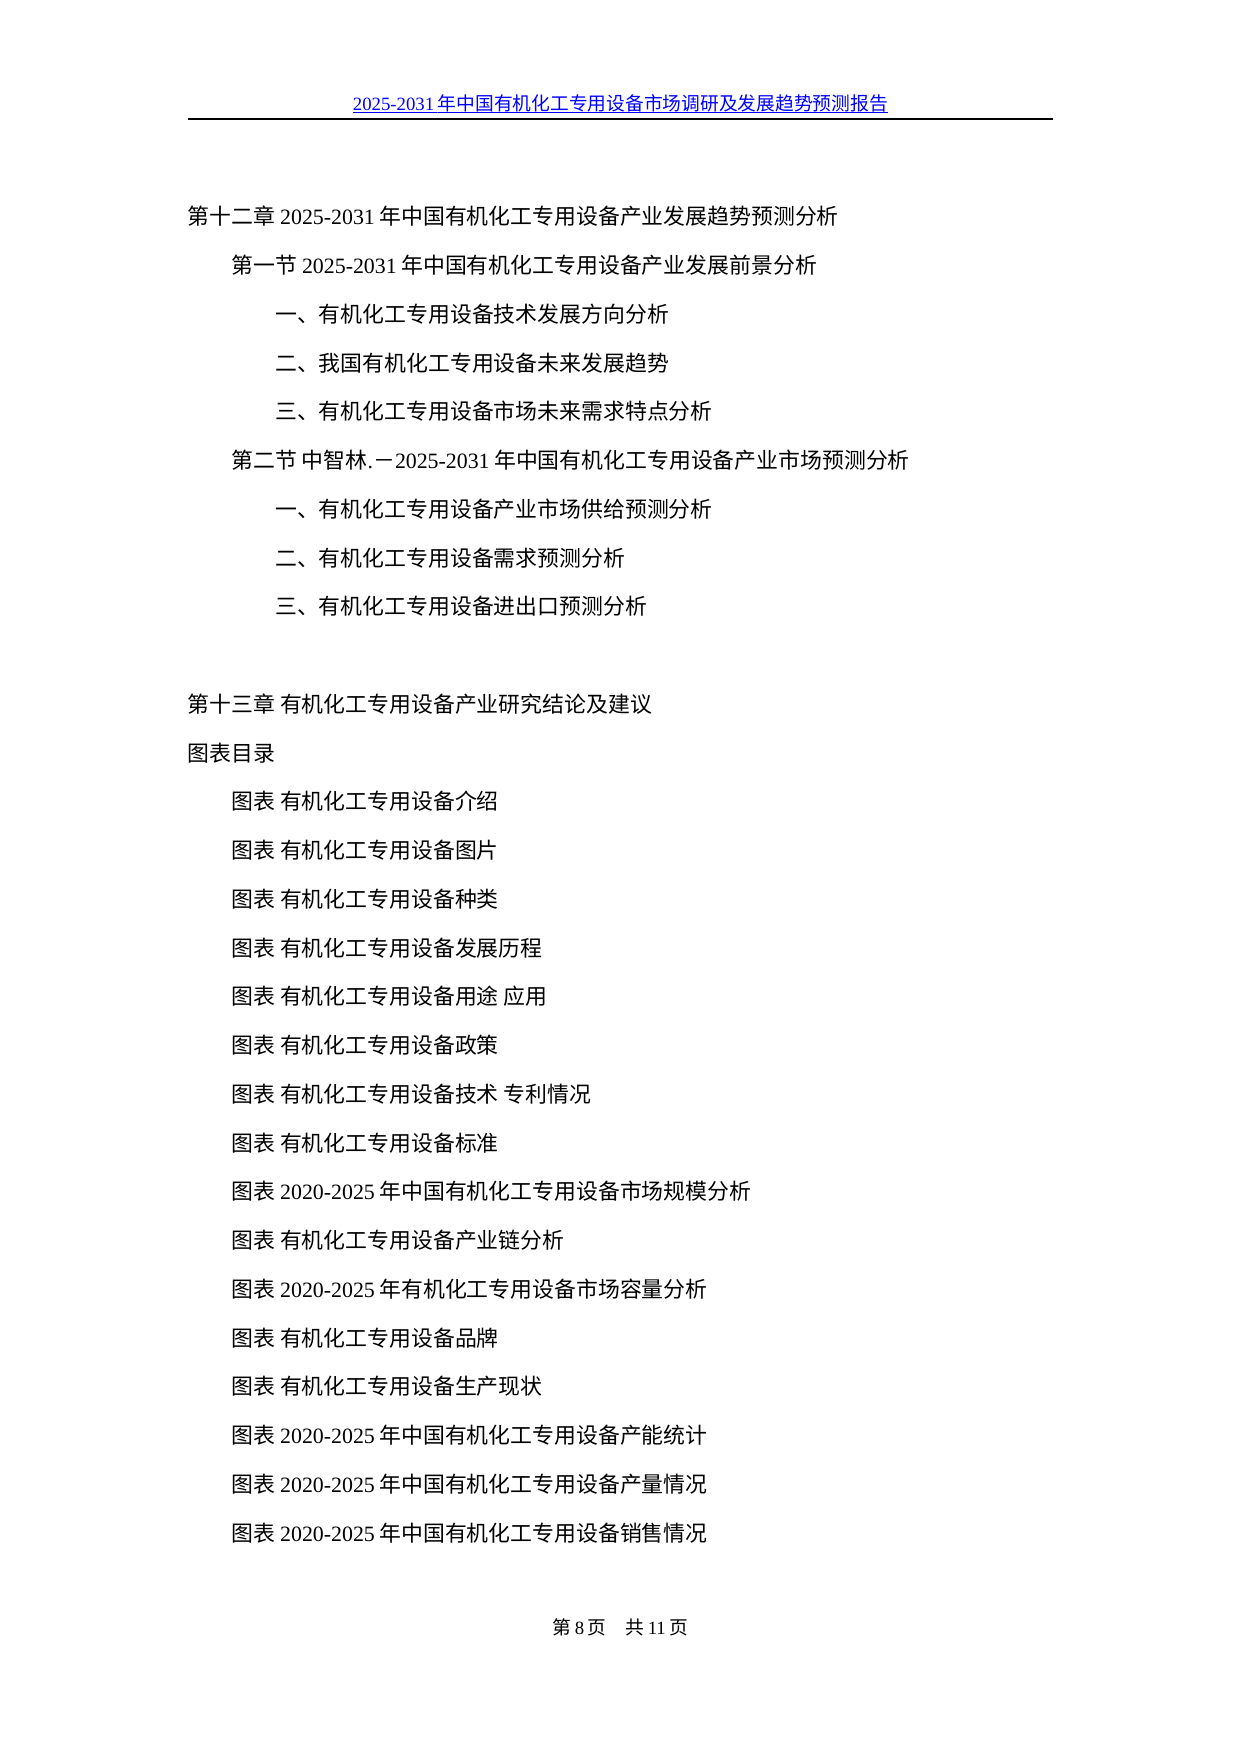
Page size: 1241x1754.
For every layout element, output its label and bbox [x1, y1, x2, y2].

text [187, 150, 1053, 1548]
